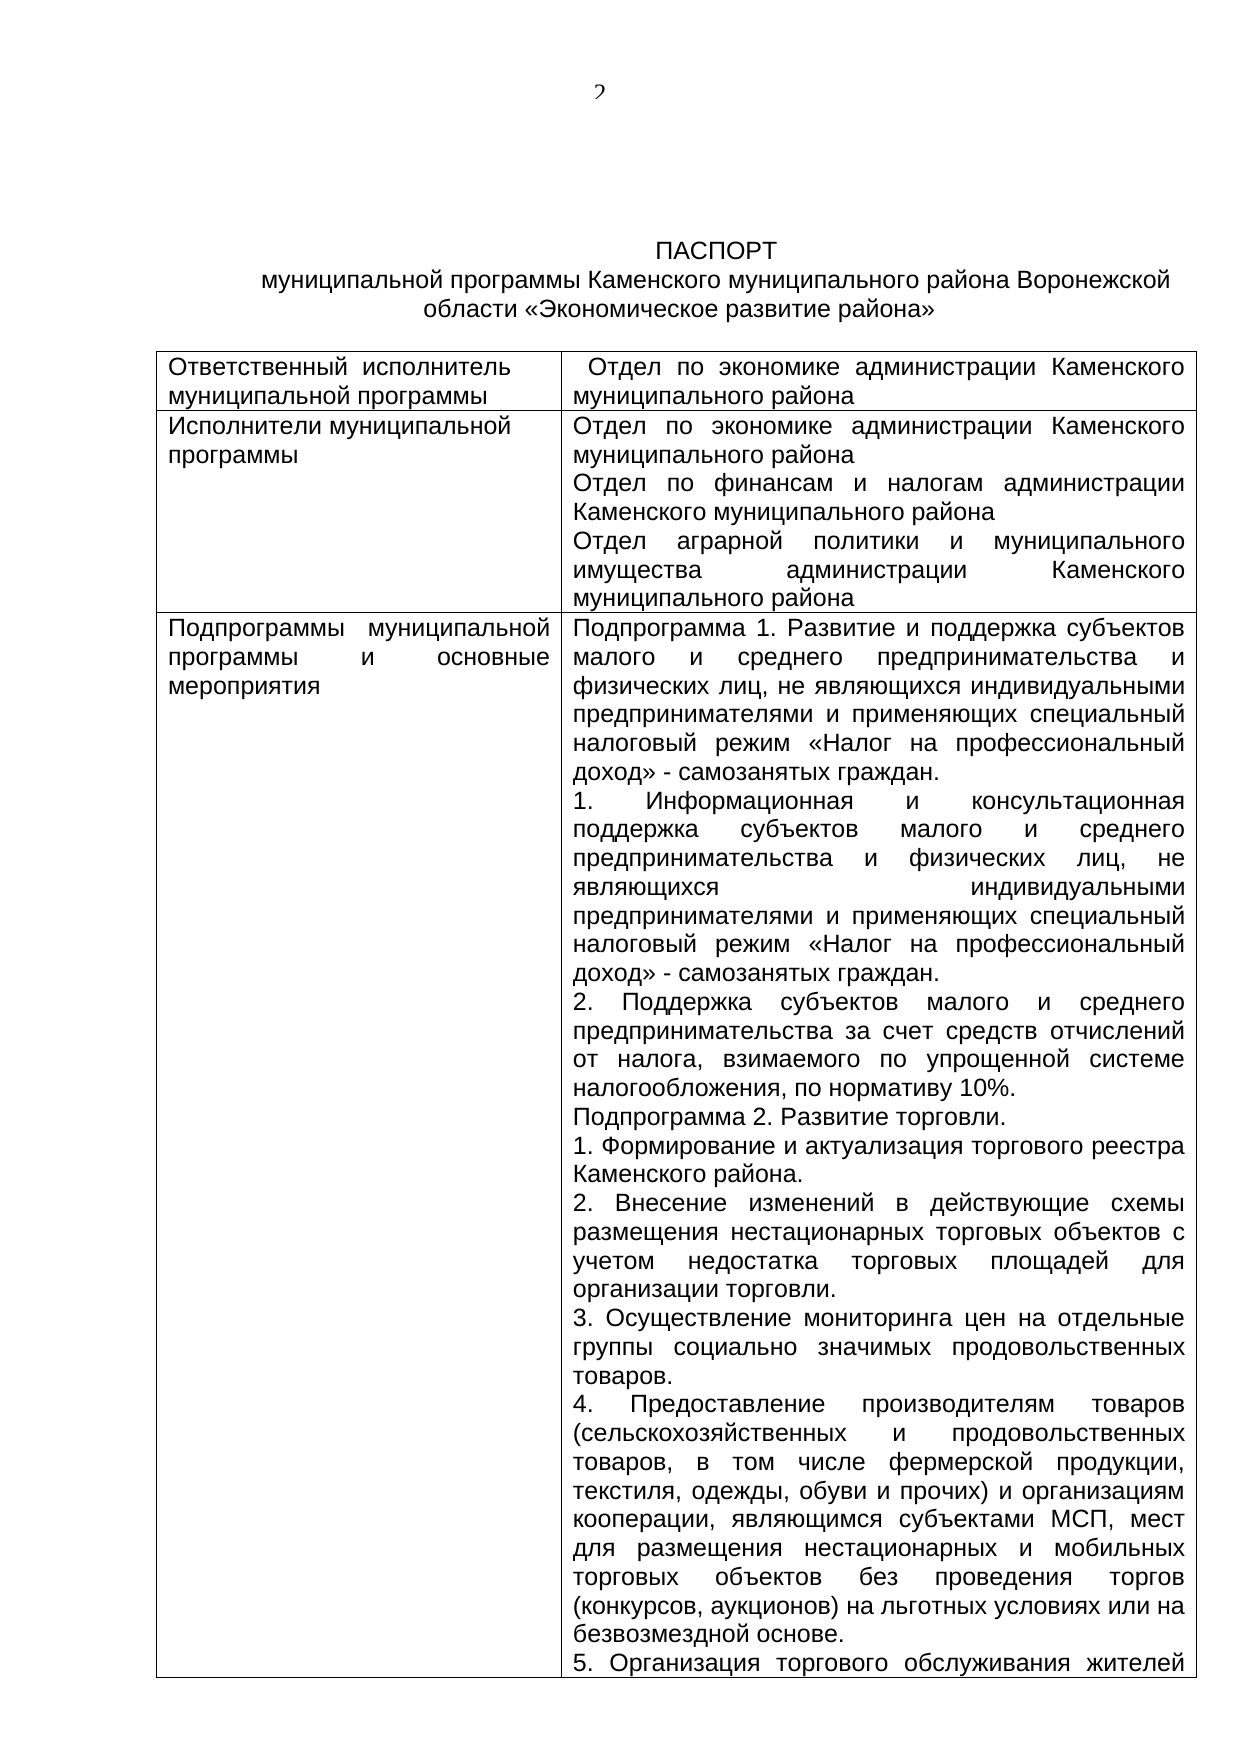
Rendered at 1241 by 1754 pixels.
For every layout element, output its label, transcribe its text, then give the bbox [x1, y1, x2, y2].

table_header Отдел по экономике администрации Каменского муниципального района [562, 352, 1196, 410]
table_header Ответственный исполнитель муниципальной программы [157, 352, 561, 410]
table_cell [562, 613, 1196, 1677]
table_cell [157, 613, 561, 1677]
table_cell Исполнители муниципальной программы [157, 411, 561, 612]
text ПАСПОРТ [177, 236, 1181, 265]
text муниципальной программы Каменского муниципального района Воронежской области «Экономическое развитие района» [177, 265, 1181, 322]
table_cell Отдел по экономике администрации Каменского муниципального района Отдел по финансам и налогам администрации Каменского муниципального района Отдел аграрной политики и муниципального имущества администрации Каменского муниципального района [562, 411, 1196, 612]
